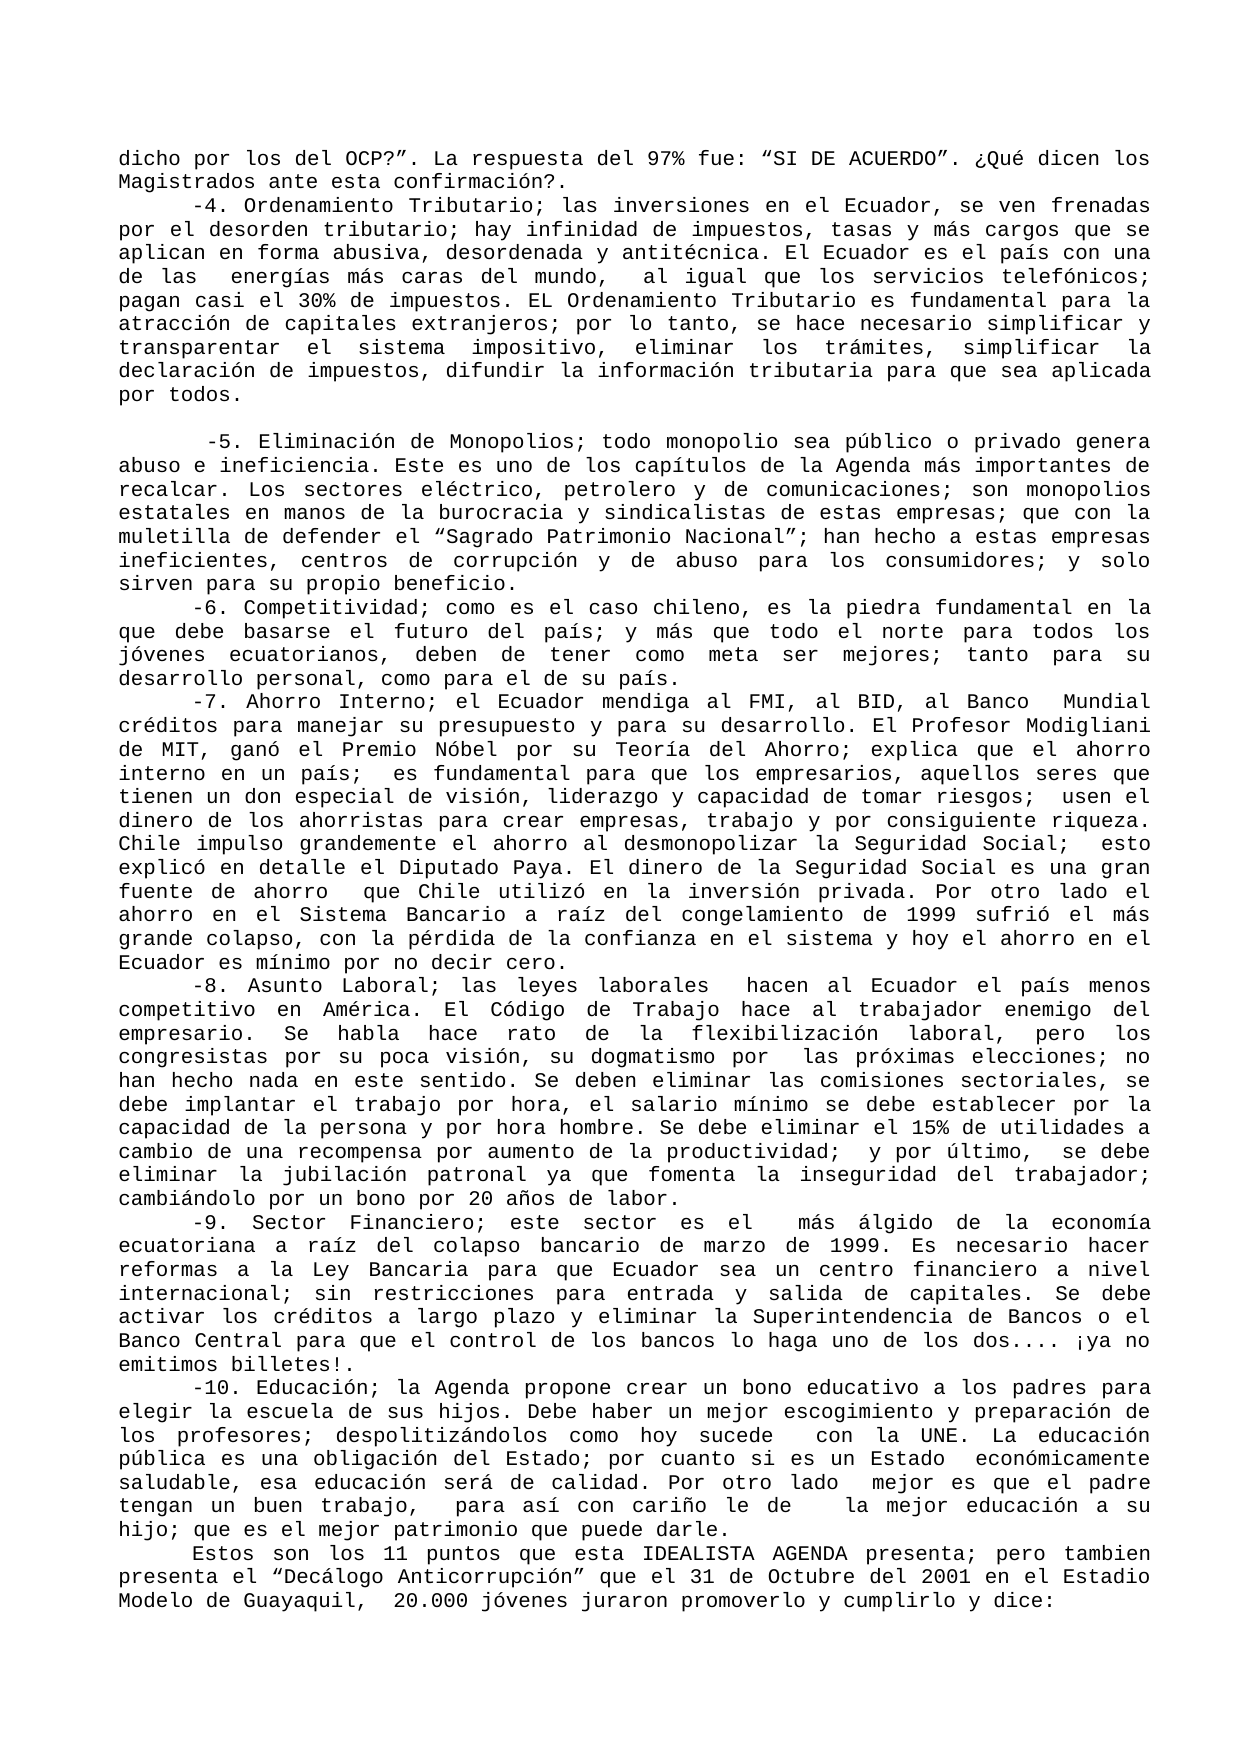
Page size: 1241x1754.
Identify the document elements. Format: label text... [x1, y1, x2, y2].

title -6. Competitividad; como es el caso chileno, es la piedra fundamental en la que debe basarse el futuro del país; y más que todo el norte para todos los jóvenes ecuatorianos, deben de tener como meta ser mejores; tanto para su desarrollo personal, como para el de su país. [118, 597, 1152, 692]
title -5. Eliminación de Monopolios; todo monopolio sea público o privado genera abuso e ineficiencia. Este es uno de los capítulos de la Agenda más importantes de recalcar. Los sectores eléctrico, petrolero y de comunicaciones; son monopolios estatales en manos de la burocracia y sindicalistas de estas empresas; que con la muletilla de defender el “Sagrado Patrimonio Nacional”; han hecho a estas empresas ineficientes, centros de corrupción y de abuso para los consumidores; y solo sirven para su propio beneficio. [118, 431, 1152, 597]
title -10. Educación; la Agenda propone crear un bono educativo a los padres para elegir la escuela de sus hijos. Debe haber un mejor escogimiento y preparación de los profesores; despolitizándolos como hoy sucede con la UNE. La educación pública es una obligación del Estado; por cuanto si es un Estado económicamente saludable, esa educación será de calidad. Por otro lado mejor es que el padre tengan un buen trabajo, para así con cariño le de la mejor educación a su hijo; que es el mejor patrimonio que puede darle. [118, 1377, 1152, 1543]
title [118, 148, 1152, 195]
title -4. Ordenamiento Tributario; las inversiones en el Ecuador, se ven frenadas por el desorden tributario; hay infinidad de impuestos, tasas y más cargos que se aplican en forma abusiva, desordenada y antitécnica. El Ecuador es el país con una de las energías más caras del mundo, al igual que los servicios telefónicos; pagan casi el 30% de impuestos. EL Ordenamiento Tributario es fundamental para la atracción de capitales extranjeros; por lo tanto, se hace necesario simplificar y transparentar el sistema impositivo, eliminar los trámites, simplificar la declaración de impuestos, difundir la información tributaria para que sea aplicada por todos. [118, 195, 1152, 408]
title -9. Sector Financiero; este sector es el más álgido de la economía ecuatoriana a raíz del colapso bancario de marzo de 1999. Es necesario hacer reformas a la Ley Bancaria para que Ecuador sea un centro financiero a nivel internacional; sin restricciones para entrada y salida de capitales. Se debe activar los créditos a largo plazo y eliminar la Superintendencia de Bancos o el Banco Central para que el control de los bancos lo haga uno de los dos.... ¡ya no emitimos billetes!. [118, 1212, 1152, 1377]
title Estos son los 11 puntos que esta IDEALISTA AGENDA presenta; pero tambien presenta el “Decálogo Anticorrupción” que el 31 de Octubre del 2001 en el Estadio Modelo de Guayaquil, 20.000 jóvenes juraron promoverlo y cumplirlo y dice: [118, 1543, 1152, 1614]
title -8. Asunto Laboral; las leyes laborales hacen al Ecuador el país menos competitivo en América. El Código de Trabajo hace al trabajador enemigo del empresario. Se habla hace rato de la flexibilización laboral, pero los congresistas por su poca visión, su dogmatismo por las próximas elecciones; no han hecho nada en este sentido. Se deben eliminar las comisiones sectoriales, se debe implantar el trabajo por hora, el salario mínimo se debe establecer por la capacidad de la persona y por hora hombre. Se debe eliminar el 15% de utilidades a cambio de una recompensa por aumento de la productividad; y por último, se debe eliminar la jubilación patronal ya que fomenta la inseguridad del trabajador; cambiándolo por un bono por 20 años de labor. [118, 975, 1152, 1212]
title -7. Ahorro Interno; el Ecuador mendiga al FMI, al BID, al Banco Mundial créditos para manejar su presupuesto y para su desarrollo. El Profesor Modigliani de MIT, ganó el Premio Nóbel por su Teoría del Ahorro; explica que el ahorro interno en un país; es fundamental para que los empresarios, aquellos seres que tienen un don especial de visión, liderazgo y capacidad de tomar riesgos; usen el dinero de los ahorristas para crear empresas, trabajo y por consiguiente riqueza. Chile impulso grandemente el ahorro al desmonopolizar la Seguridad Social; esto explicó en detalle el Diputado Paya. El dinero de la Seguridad Social es una gran fuente de ahorro que Chile utilizó en la inversión privada. Por otro lado el ahorro en el Sistema Bancario a raíz del congelamiento de 1999 sufrió el más grande colapso, con la pérdida de la confianza en el sistema y hoy el ahorro en el Ecuador es mínimo por no decir cero. [118, 692, 1152, 975]
